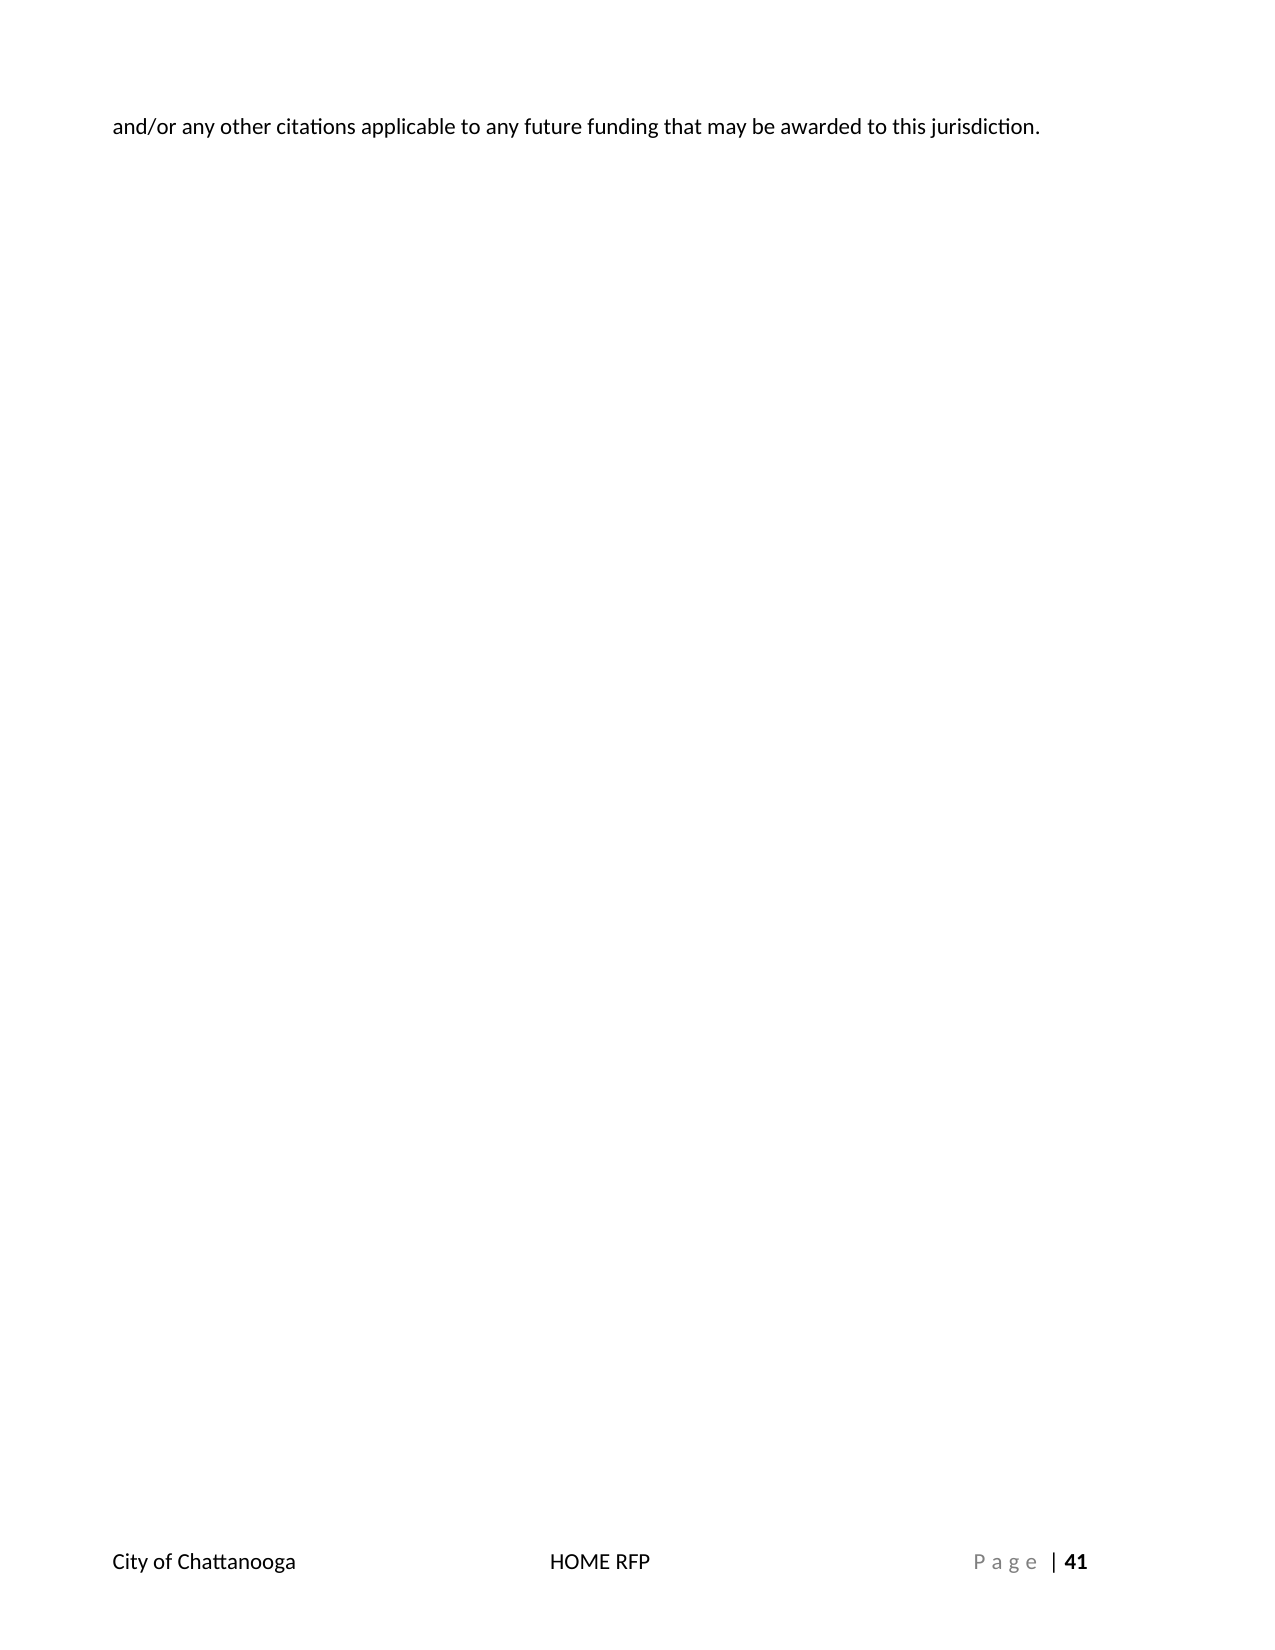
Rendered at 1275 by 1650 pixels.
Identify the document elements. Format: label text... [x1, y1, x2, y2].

text and/or any other citations applicable to any future funding that may be awarded to this jurisdiction. [112, 112, 1162, 141]
